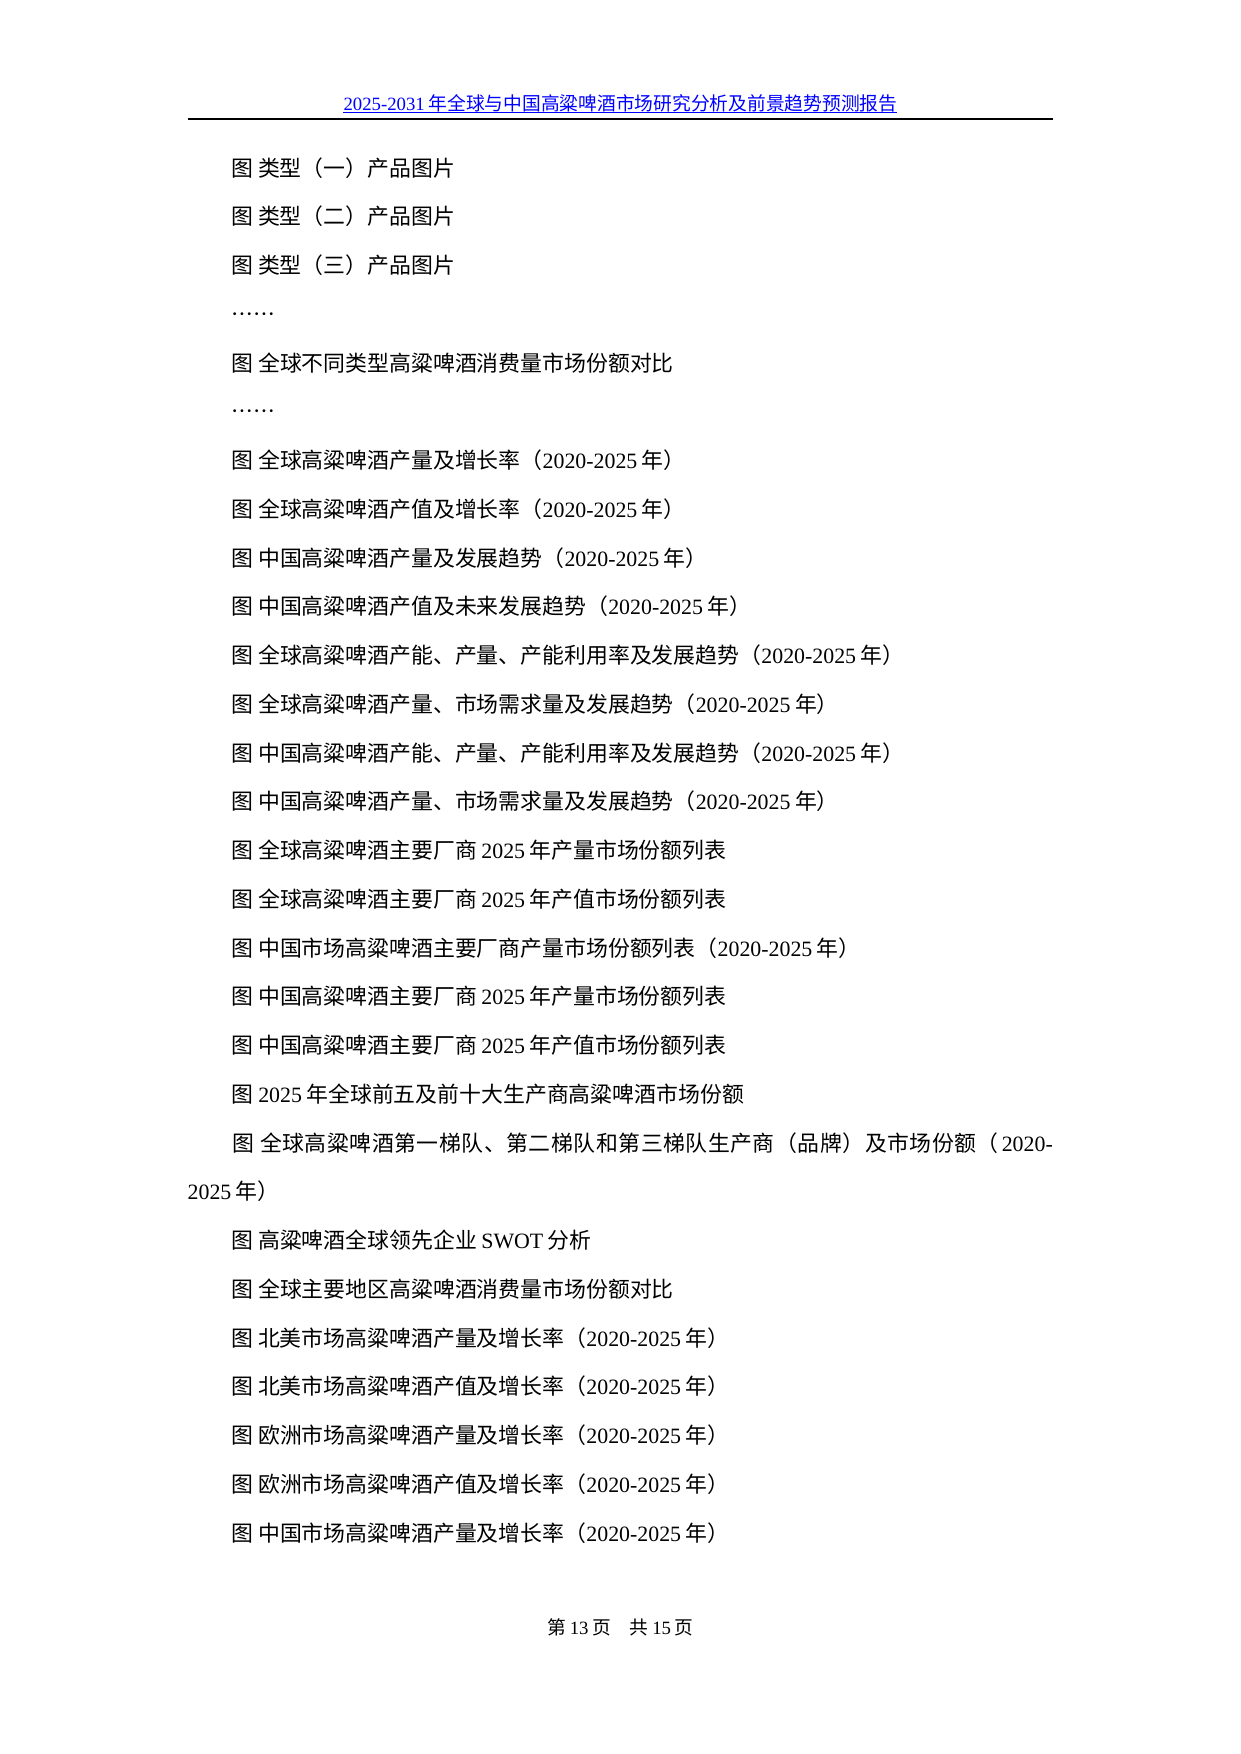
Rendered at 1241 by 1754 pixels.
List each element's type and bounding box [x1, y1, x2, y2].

text [187, 150, 1053, 1548]
